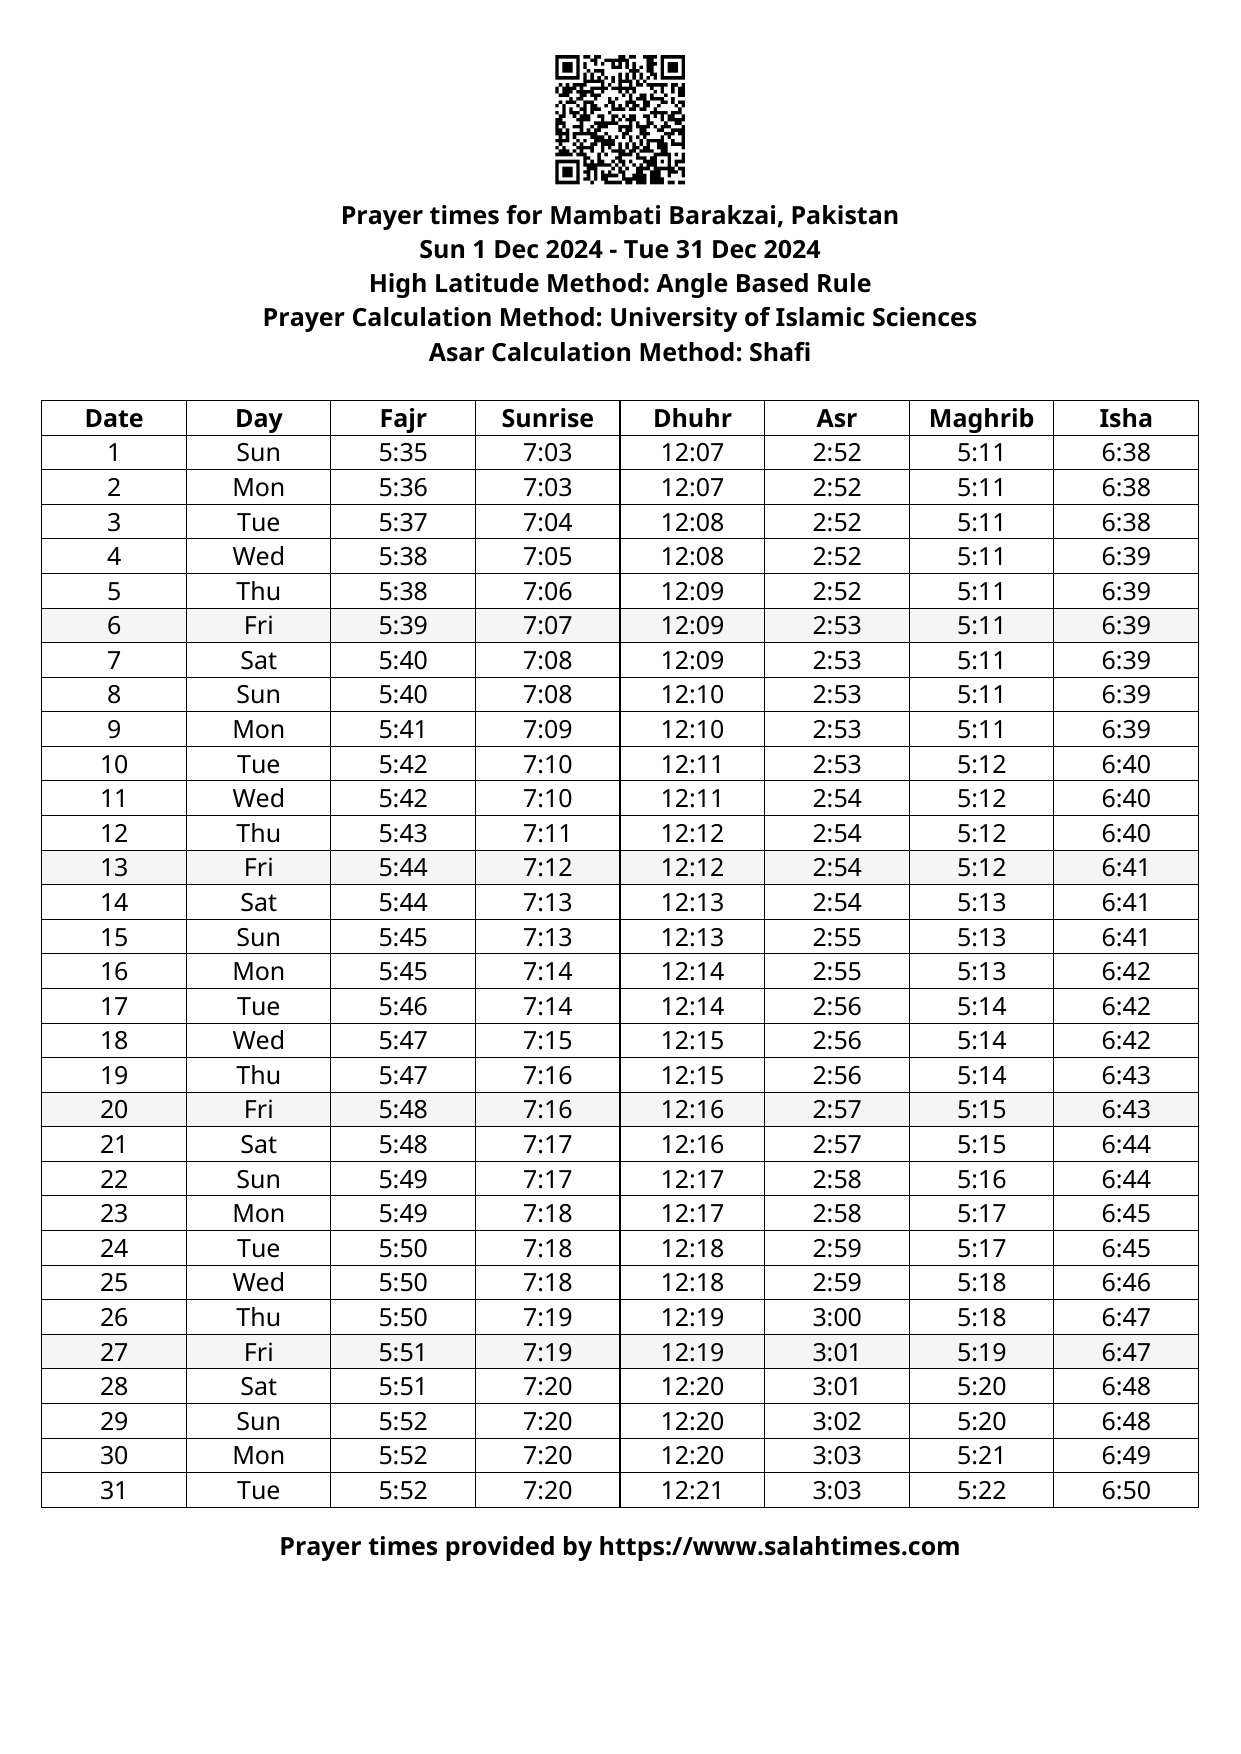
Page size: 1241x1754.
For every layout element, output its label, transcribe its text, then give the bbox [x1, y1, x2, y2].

table_cell Sun [187, 920, 330, 953]
table_cell 6:50 [1054, 1473, 1198, 1507]
table_cell 19 [42, 1058, 186, 1092]
table_cell 4 [42, 539, 186, 573]
table_header Sunrise [476, 401, 619, 434]
table_cell 7:19 [476, 1300, 619, 1334]
table_cell 5:38 [331, 574, 475, 607]
table_cell 2:56 [765, 1024, 909, 1057]
table_cell 7:13 [476, 885, 619, 919]
table_cell 7:20 [476, 1439, 619, 1472]
table_cell 3:01 [765, 1369, 909, 1403]
table_cell 6:43 [1054, 1093, 1198, 1126]
table_cell Sun [187, 1162, 330, 1195]
table_cell 12:15 [621, 1024, 764, 1057]
table_cell 10 [42, 747, 186, 780]
table_cell 6:47 [1054, 1300, 1198, 1334]
table_cell 5:47 [331, 1024, 475, 1057]
table_cell 7:07 [476, 609, 619, 642]
table_cell 15 [42, 920, 186, 953]
table_cell 12:08 [621, 539, 764, 573]
table_cell 6:39 [1054, 678, 1198, 711]
text Prayer Calculation Method: University of Islamic Sciences [42, 300, 1198, 334]
table_cell Wed [187, 539, 330, 573]
table_cell 12:21 [621, 1473, 764, 1507]
table_cell 5:46 [331, 989, 475, 1022]
table_cell 7:06 [476, 574, 619, 607]
table_cell 16 [42, 954, 186, 988]
table_cell 2:57 [765, 1127, 909, 1161]
table_cell Sat [187, 885, 330, 919]
table_cell Sat [187, 1369, 330, 1403]
table_cell 7:09 [476, 712, 619, 746]
table_cell 27 [42, 1335, 186, 1368]
table_cell 23 [42, 1196, 186, 1230]
table_cell 12:20 [621, 1439, 764, 1472]
table_cell 12:13 [621, 920, 764, 953]
table_cell 7:14 [476, 954, 619, 988]
table_cell 8 [42, 678, 186, 711]
table_cell 5:42 [331, 781, 475, 815]
table_cell 5:13 [910, 920, 1053, 953]
table_cell 2:52 [765, 436, 909, 469]
table_cell 17 [42, 989, 186, 1022]
table_cell 12:12 [621, 851, 764, 884]
table_cell 3:01 [765, 1335, 909, 1368]
table_cell 3 [42, 505, 186, 538]
table_cell 7:16 [476, 1058, 619, 1092]
table_cell 12:09 [621, 609, 764, 642]
table_header Fajr [331, 401, 475, 434]
table_cell 6:40 [1054, 816, 1198, 849]
table_cell 2:56 [765, 1058, 909, 1092]
table_cell 5:11 [910, 470, 1053, 504]
table_cell 5:11 [910, 712, 1053, 746]
table_cell 2:54 [765, 885, 909, 919]
table_cell 7:11 [476, 816, 619, 849]
text Prayer times provided by https://www.salahtimes.com [42, 1528, 1198, 1563]
table_cell 6:38 [1054, 470, 1198, 504]
table_cell 7:16 [476, 1093, 619, 1126]
table_cell 12:16 [621, 1127, 764, 1161]
table_cell Thu [187, 816, 330, 849]
table_cell 5:35 [331, 436, 475, 469]
table_cell 5:19 [910, 1335, 1053, 1368]
table_cell Tue [187, 989, 330, 1022]
table_cell 5:20 [910, 1404, 1053, 1437]
table_cell 11 [42, 781, 186, 815]
table_cell 5:48 [331, 1093, 475, 1126]
table_cell 12:17 [621, 1196, 764, 1230]
table_cell 14 [42, 885, 186, 919]
table_cell 12:10 [621, 678, 764, 711]
table_cell 7:20 [476, 1473, 619, 1507]
table_cell 2:55 [765, 954, 909, 988]
table_header Date [42, 401, 186, 434]
table_cell 5:52 [331, 1473, 475, 1507]
table_cell 6:42 [1054, 989, 1198, 1022]
table_cell 5:12 [910, 781, 1053, 815]
table_cell 5:41 [331, 712, 475, 746]
table_cell 20 [42, 1093, 186, 1126]
table_cell 6 [42, 609, 186, 642]
table_cell 5:50 [331, 1266, 475, 1299]
table_cell 5:45 [331, 920, 475, 953]
table_cell Sun [187, 1404, 330, 1437]
table_cell 7:17 [476, 1127, 619, 1161]
table_cell 7:18 [476, 1231, 619, 1264]
table_cell 6:39 [1054, 712, 1198, 746]
table_cell 5:15 [910, 1127, 1053, 1161]
table_cell 5:22 [910, 1473, 1053, 1507]
table_cell 7:04 [476, 505, 619, 538]
table_cell 7:08 [476, 678, 619, 711]
table_cell Sat [187, 1127, 330, 1161]
table_cell Mon [187, 712, 330, 746]
table_cell 7:05 [476, 539, 619, 573]
table_cell 2:53 [765, 678, 909, 711]
table_cell 5:44 [331, 885, 475, 919]
table_cell 12:19 [621, 1335, 764, 1368]
table_cell 7:03 [476, 470, 619, 504]
table_cell 5:12 [910, 851, 1053, 884]
table_cell 2:54 [765, 781, 909, 815]
table_cell Wed [187, 1266, 330, 1299]
table_cell 12:09 [621, 574, 764, 607]
table_cell 22 [42, 1162, 186, 1195]
table_cell 12:14 [621, 989, 764, 1022]
table_cell 7:15 [476, 1024, 619, 1057]
table_cell 5:37 [331, 505, 475, 538]
table_cell 5:11 [910, 574, 1053, 607]
table_cell 5:13 [910, 885, 1053, 919]
table_cell 9 [42, 712, 186, 746]
table_cell 5:17 [910, 1196, 1053, 1230]
table_cell 7:20 [476, 1404, 619, 1437]
table_cell Mon [187, 470, 330, 504]
table_cell 2:52 [765, 470, 909, 504]
table_cell 6:49 [1054, 1439, 1198, 1472]
table_header Maghrib [910, 401, 1053, 434]
table_cell Mon [187, 954, 330, 988]
table_cell 5:49 [331, 1162, 475, 1195]
table_cell 5:50 [331, 1300, 475, 1334]
table_cell Sun [187, 678, 330, 711]
table_cell 6:45 [1054, 1231, 1198, 1264]
table_cell 12:13 [621, 885, 764, 919]
text Asar Calculation Method: Shafi [42, 334, 1198, 368]
table_cell 5:12 [910, 747, 1053, 780]
table_cell 5:18 [910, 1266, 1053, 1299]
table_cell 5:11 [910, 436, 1053, 469]
table_cell 7 [42, 643, 186, 677]
table_cell 2:58 [765, 1196, 909, 1230]
table_cell 12:19 [621, 1300, 764, 1334]
table_cell 13 [42, 851, 186, 884]
table_cell 5:51 [331, 1335, 475, 1368]
table_cell 6:39 [1054, 609, 1198, 642]
table_cell 6:38 [1054, 505, 1198, 538]
table_cell 2:52 [765, 574, 909, 607]
table_cell 5:50 [331, 1231, 475, 1264]
table_cell Tue [187, 1473, 330, 1507]
table_cell 5:45 [331, 954, 475, 988]
table_cell 5:39 [331, 609, 475, 642]
table_cell 2:52 [765, 505, 909, 538]
table_cell 12 [42, 816, 186, 849]
table_cell 6:41 [1054, 885, 1198, 919]
table_cell 2:53 [765, 712, 909, 746]
table_cell Sat [187, 643, 330, 677]
table_cell 12:10 [621, 712, 764, 746]
table_cell 18 [42, 1024, 186, 1057]
table_cell 5:20 [910, 1369, 1053, 1403]
table_cell 2:55 [765, 920, 909, 953]
table_cell 5:17 [910, 1231, 1053, 1264]
table_cell 6:38 [1054, 436, 1198, 469]
table_cell 6:39 [1054, 574, 1198, 607]
text Sun 1 Dec 2024 - Tue 31 Dec 2024 [42, 232, 1198, 266]
table_cell 5:48 [331, 1127, 475, 1161]
table_cell Fri [187, 1335, 330, 1368]
table_cell 2:59 [765, 1231, 909, 1264]
table_cell 12:15 [621, 1058, 764, 1092]
table_cell 12:17 [621, 1162, 764, 1195]
table_cell Thu [187, 574, 330, 607]
table_cell 5:12 [910, 816, 1053, 849]
table_cell Sun [187, 436, 330, 469]
table_cell 6:43 [1054, 1058, 1198, 1092]
table_cell 12:11 [621, 747, 764, 780]
table_cell 5:21 [910, 1439, 1053, 1472]
table_cell 12:08 [621, 505, 764, 538]
table_cell Fri [187, 851, 330, 884]
table_cell 12:20 [621, 1369, 764, 1403]
table_cell 6:42 [1054, 954, 1198, 988]
table_cell Mon [187, 1439, 330, 1472]
table_cell 12:18 [621, 1266, 764, 1299]
table_cell 6:44 [1054, 1127, 1198, 1161]
table_cell 2:53 [765, 609, 909, 642]
table_cell 5:11 [910, 643, 1053, 677]
table_cell 6:41 [1054, 851, 1198, 884]
table_cell 7:10 [476, 747, 619, 780]
table_cell 12:16 [621, 1093, 764, 1126]
table_cell Tue [187, 1231, 330, 1264]
table_cell 2:58 [765, 1162, 909, 1195]
table_cell 7:10 [476, 781, 619, 815]
table_cell 2:59 [765, 1266, 909, 1299]
table_cell 5:52 [331, 1439, 475, 1472]
table_cell 5:14 [910, 989, 1053, 1022]
table_cell 7:08 [476, 643, 619, 677]
table_cell Tue [187, 505, 330, 538]
table_cell 6:45 [1054, 1196, 1198, 1230]
table_cell 5:52 [331, 1404, 475, 1437]
table_cell 2:53 [765, 747, 909, 780]
table_cell 2:52 [765, 539, 909, 573]
table_cell 3:02 [765, 1404, 909, 1437]
table_cell 5:15 [910, 1093, 1053, 1126]
table_cell 6:41 [1054, 920, 1198, 953]
table_header Isha [1054, 401, 1198, 434]
table_cell 1 [42, 436, 186, 469]
table_cell 5:51 [331, 1369, 475, 1403]
table_cell Mon [187, 1196, 330, 1230]
table_cell 7:12 [476, 851, 619, 884]
table_cell 5:16 [910, 1162, 1053, 1195]
table_cell 7:18 [476, 1266, 619, 1299]
table_cell 25 [42, 1266, 186, 1299]
table_cell Fri [187, 609, 330, 642]
table_cell 5:11 [910, 539, 1053, 573]
table_cell 7:03 [476, 436, 619, 469]
table_cell 7:20 [476, 1369, 619, 1403]
table_cell 6:46 [1054, 1266, 1198, 1299]
table_cell 6:47 [1054, 1335, 1198, 1368]
table_cell 5:14 [910, 1058, 1053, 1092]
table_cell 2:54 [765, 816, 909, 849]
table_header Day [187, 401, 330, 434]
table_cell 5 [42, 574, 186, 607]
table_cell 5:49 [331, 1196, 475, 1230]
table_cell 6:40 [1054, 781, 1198, 815]
table_cell 5:40 [331, 678, 475, 711]
table_cell 2:54 [765, 851, 909, 884]
table_cell 12:07 [621, 436, 764, 469]
table_cell 6:48 [1054, 1404, 1198, 1437]
table_cell 6:42 [1054, 1024, 1198, 1057]
table_cell 3:00 [765, 1300, 909, 1334]
table_cell 7:18 [476, 1196, 619, 1230]
text High Latitude Method: Angle Based Rule [42, 266, 1198, 300]
table_cell 2:53 [765, 643, 909, 677]
table_cell 29 [42, 1404, 186, 1437]
table_cell 6:40 [1054, 747, 1198, 780]
table_cell 12:20 [621, 1404, 764, 1437]
table_cell 5:43 [331, 816, 475, 849]
table_cell 5:14 [910, 1024, 1053, 1057]
table_cell 2:57 [765, 1093, 909, 1126]
table_cell 5:18 [910, 1300, 1053, 1334]
table_cell 7:19 [476, 1335, 619, 1368]
table_cell 6:39 [1054, 539, 1198, 573]
table_cell Tue [187, 747, 330, 780]
table_cell 12:12 [621, 816, 764, 849]
table_cell 12:18 [621, 1231, 764, 1264]
table_cell Wed [187, 781, 330, 815]
table_cell 2 [42, 470, 186, 504]
table_cell 5:36 [331, 470, 475, 504]
table_cell 5:11 [910, 609, 1053, 642]
table_cell 12:14 [621, 954, 764, 988]
table_cell 5:47 [331, 1058, 475, 1092]
table_cell 5:42 [331, 747, 475, 780]
table_cell 24 [42, 1231, 186, 1264]
table_cell 31 [42, 1473, 186, 1507]
table_cell 6:39 [1054, 643, 1198, 677]
table_cell 5:40 [331, 643, 475, 677]
table_cell 5:13 [910, 954, 1053, 988]
table_cell Fri [187, 1093, 330, 1126]
table_cell 30 [42, 1439, 186, 1472]
table_cell Thu [187, 1058, 330, 1092]
table_cell Thu [187, 1300, 330, 1334]
table_cell 5:11 [910, 505, 1053, 538]
table_cell 26 [42, 1300, 186, 1334]
table_cell 5:44 [331, 851, 475, 884]
table_cell 5:11 [910, 678, 1053, 711]
table_header Asr [765, 401, 909, 434]
table_cell 21 [42, 1127, 186, 1161]
table_cell 3:03 [765, 1439, 909, 1472]
table_cell 7:17 [476, 1162, 619, 1195]
picture [542, 41, 699, 198]
table_cell 7:14 [476, 989, 619, 1022]
table_cell Wed [187, 1024, 330, 1057]
table_cell 7:13 [476, 920, 619, 953]
table_cell 2:56 [765, 989, 909, 1022]
table_cell 12:11 [621, 781, 764, 815]
table_header Dhuhr [621, 401, 764, 434]
text Prayer times for Mambati Barakzai, Pakistan [42, 198, 1198, 232]
table_cell 28 [42, 1369, 186, 1403]
table_cell 5:38 [331, 539, 475, 573]
table_cell 12:07 [621, 470, 764, 504]
table_cell 6:48 [1054, 1369, 1198, 1403]
table_cell 12:09 [621, 643, 764, 677]
table_cell 3:03 [765, 1473, 909, 1507]
table_cell 6:44 [1054, 1162, 1198, 1195]
